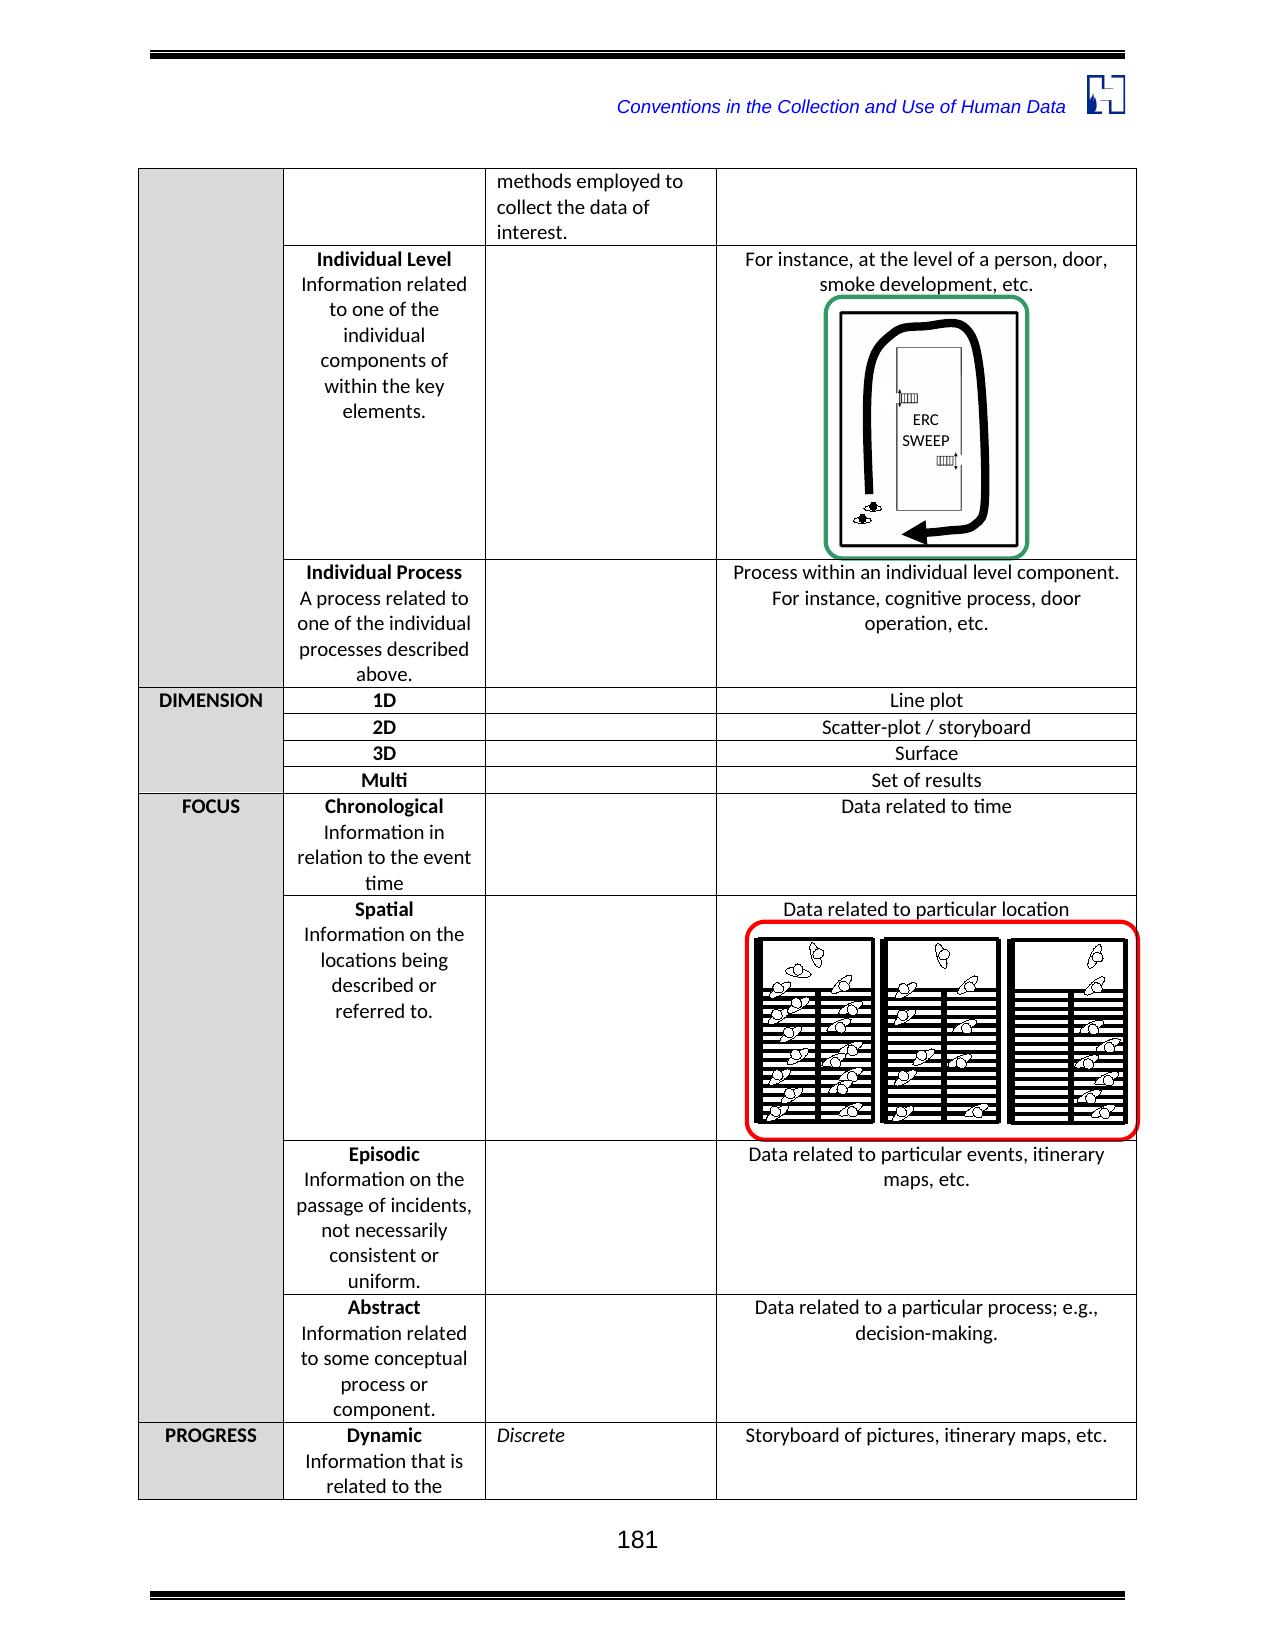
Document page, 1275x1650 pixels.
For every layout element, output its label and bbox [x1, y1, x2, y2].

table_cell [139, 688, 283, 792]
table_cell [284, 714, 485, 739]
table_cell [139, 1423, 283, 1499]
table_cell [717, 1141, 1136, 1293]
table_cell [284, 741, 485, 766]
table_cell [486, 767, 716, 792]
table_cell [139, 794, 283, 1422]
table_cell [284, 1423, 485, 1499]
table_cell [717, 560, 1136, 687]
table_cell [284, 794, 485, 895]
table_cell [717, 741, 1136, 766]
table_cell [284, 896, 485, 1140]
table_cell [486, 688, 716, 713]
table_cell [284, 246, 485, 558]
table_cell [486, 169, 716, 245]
picture [1086, 75, 1125, 114]
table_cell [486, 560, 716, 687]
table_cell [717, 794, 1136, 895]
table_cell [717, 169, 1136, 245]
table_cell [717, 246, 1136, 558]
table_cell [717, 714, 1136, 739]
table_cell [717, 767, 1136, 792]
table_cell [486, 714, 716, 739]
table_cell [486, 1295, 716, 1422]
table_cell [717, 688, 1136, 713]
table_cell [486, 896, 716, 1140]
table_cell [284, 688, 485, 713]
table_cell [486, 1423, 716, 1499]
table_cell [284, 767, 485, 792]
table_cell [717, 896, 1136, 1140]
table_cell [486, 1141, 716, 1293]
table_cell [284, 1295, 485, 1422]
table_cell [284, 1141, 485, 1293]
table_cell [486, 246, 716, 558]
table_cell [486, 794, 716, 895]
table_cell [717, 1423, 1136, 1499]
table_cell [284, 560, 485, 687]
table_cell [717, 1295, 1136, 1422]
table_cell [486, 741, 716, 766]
